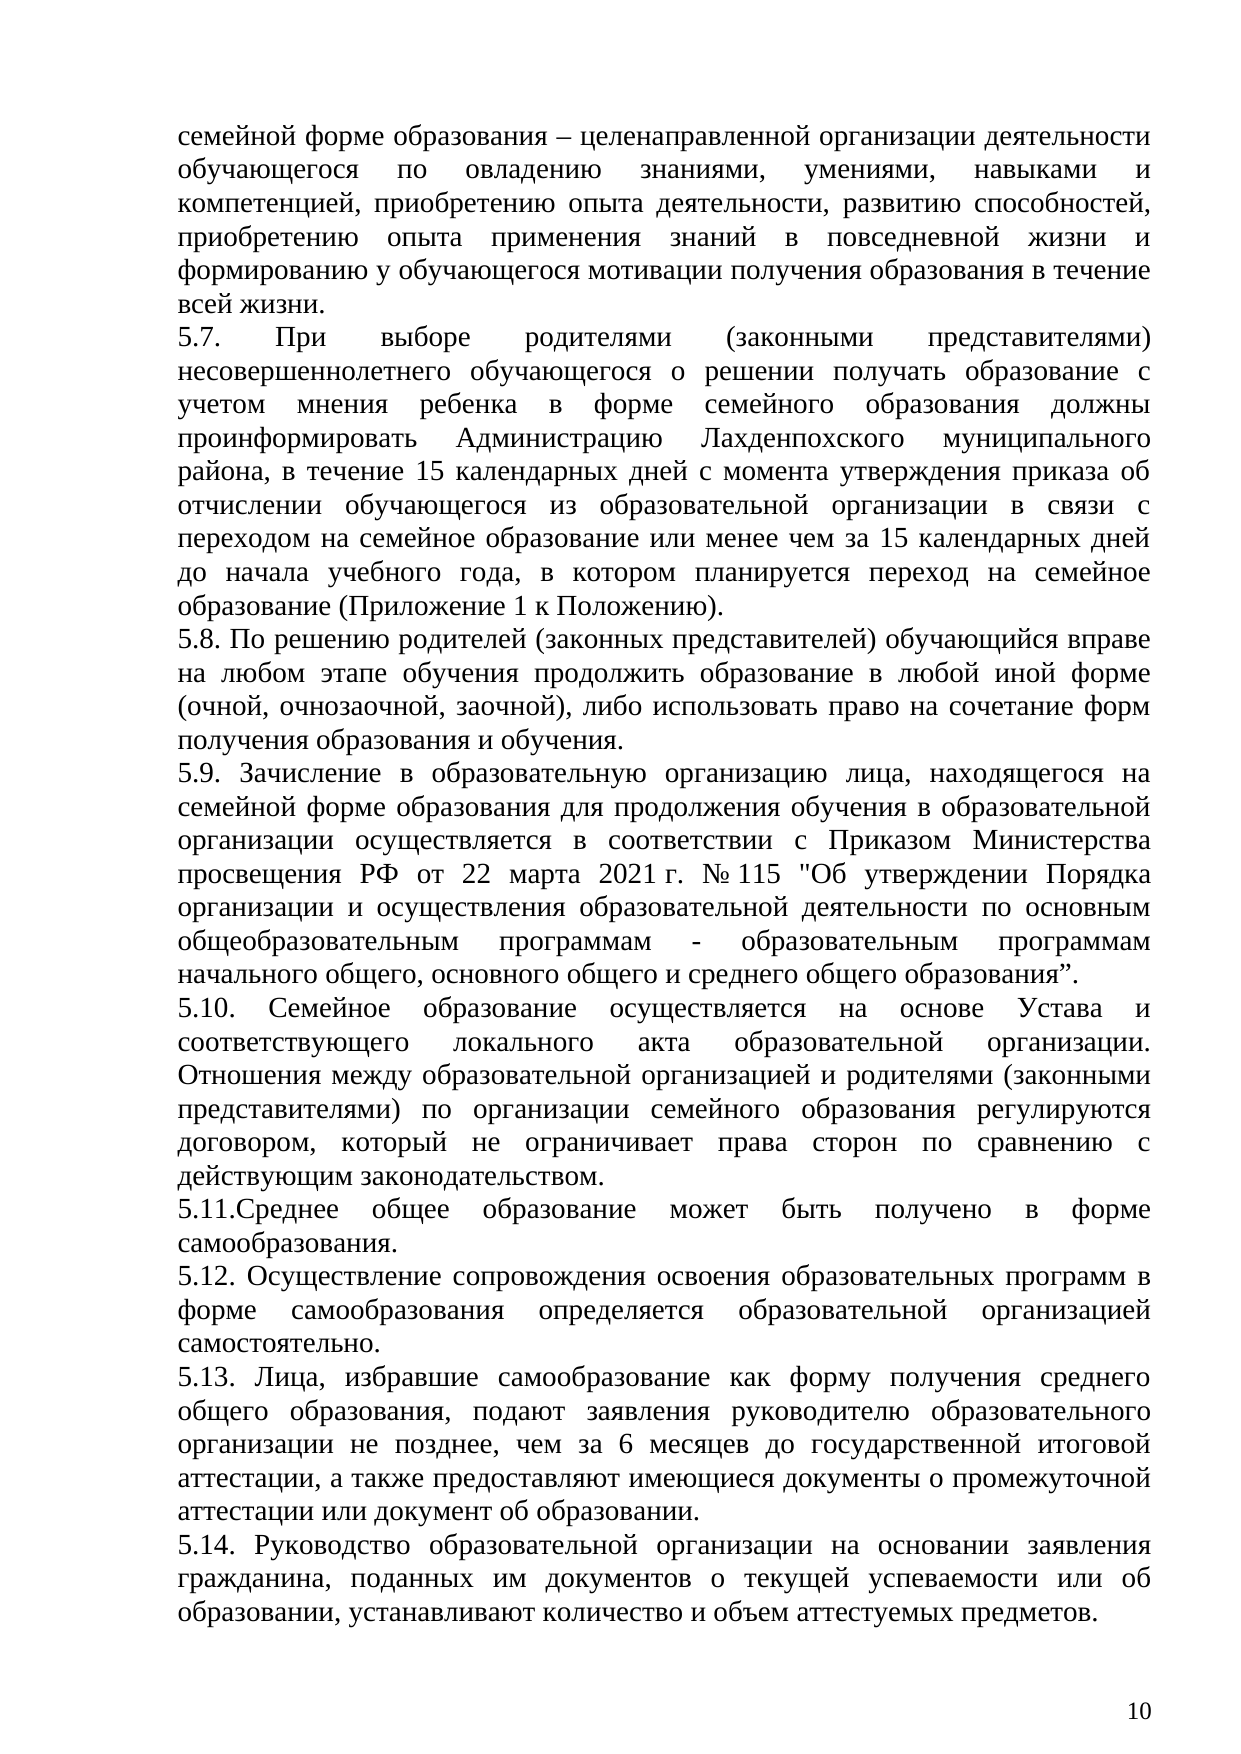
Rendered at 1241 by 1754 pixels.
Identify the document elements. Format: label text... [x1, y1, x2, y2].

text 5.13. Лица, избравшие самообразование как форму получения среднего общего образования, подают заявления руководителю образовательного организации не позднее, чем за 6 месяцев до государственной итоговой аттестации, а также предоставляют имеющиеся документы о промежуточной аттестации или документ об образовании. [177, 1359, 1152, 1527]
text 5.7. При выборе родителями (законными представителями) несовершеннолетнего обучающегося о решении получать образование с учетом мнения ребенка в форме семейного образования должны проинформировать Администрацию Лахденпохского муниципального района, в течение 15 календарных дней с момента утверждения приказа об отчислении обучающегося из образовательной организации в связи с переходом на семейное образование или менее чем за 15 календарных дней до начала учебного года, в котором планируется переход на семейное образование (Приложение 1 к Положению). [177, 319, 1152, 621]
text 5.12. Осуществление сопровождения освоения образовательных программ в форме самообразования определяется образовательной организацией самостоятельно. [177, 1258, 1152, 1359]
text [177, 118, 1152, 319]
text 5.10. Семейное образование осуществляется на основе Устава и соответствующего локального акта образовательной организации. Отношения между образовательной организацией и родителями (законными представителями) по организации семейного образования регулируются договором, который не ограничивает права сторон по сравнению с действующим законодательством. [177, 990, 1152, 1191]
text 5.11.Среднее общее образование может быть получено в форме самообразования. [177, 1191, 1152, 1258]
text 5.8. По решению родителей (законных представителей) обучающийся вправе на любом этапе обучения продолжить образование в любой иной форме (очной, очнозаочной, заочной), либо использовать право на сочетание форм получения образования и обучения. [177, 621, 1152, 755]
text 5.9. Зачисление в образовательную организацию лица, находящегося на семейной форме образования для продолжения обучения в образовательной организации осуществляется в соответствии с Приказом Министерства просвещения РФ от 22 марта 2021 г. № 115 "Об утверждении Порядка организации и осуществления образовательной деятельности по основным общеобразовательным программам - образовательным программам начального общего, основного общего и среднего общего образования”. [177, 755, 1152, 990]
text 5.14. Руководство образовательной организации на основании заявления гражданина, поданных им документов о текущей успеваемости или об образовании, устанавливают количество и объем аттестуемых предметов. [177, 1527, 1152, 1627]
